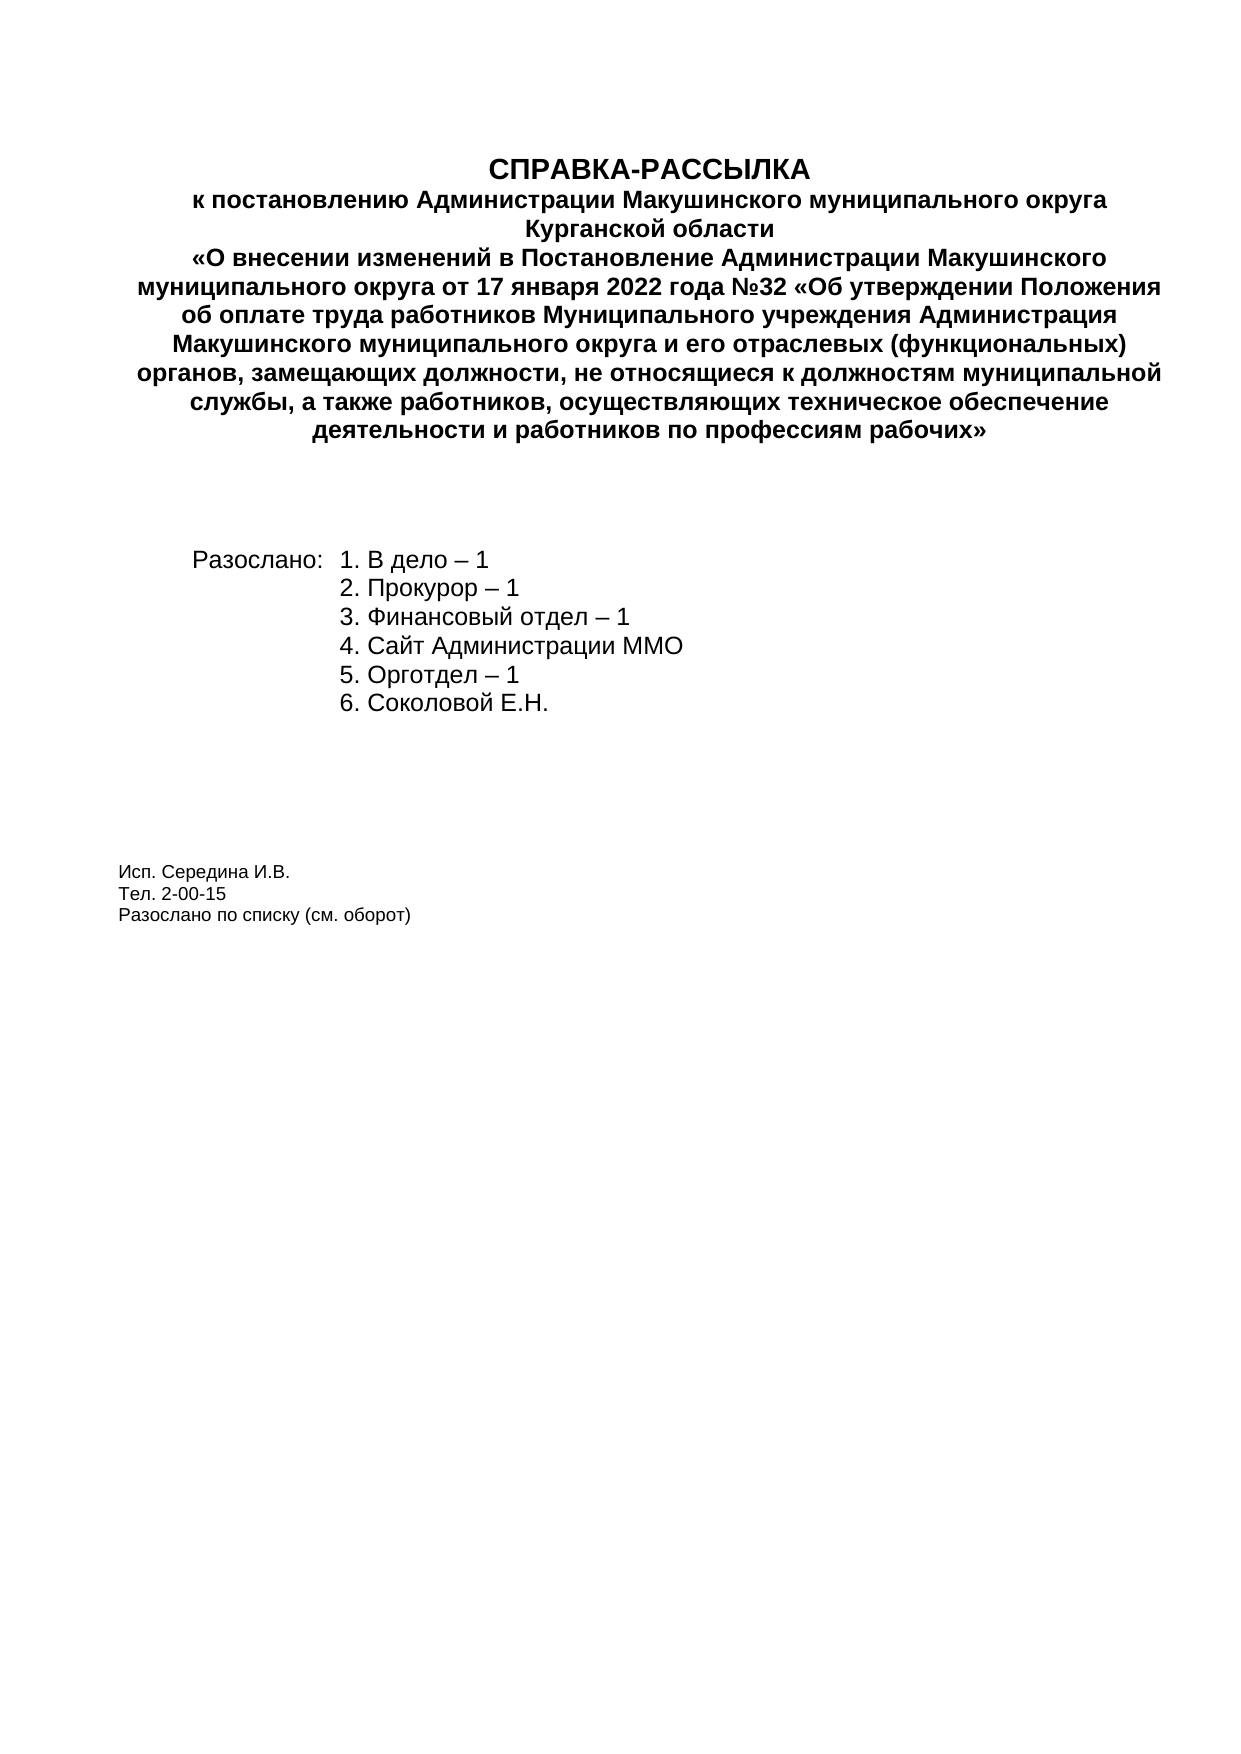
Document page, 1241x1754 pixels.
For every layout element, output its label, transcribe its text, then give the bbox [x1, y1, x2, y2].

subtitle СПРАВКА-РАССЫЛКА [118, 152, 1181, 185]
text Исп. Середина И.В. [118, 861, 1181, 882]
text 6. Соколовой Е.Н. [118, 688, 1181, 717]
text «О внесении изменений в Постановление Администрации Макушинского муниципального округа от 17 января 2022 года №32 «Об утверждении Положения об оплате труда работников Муниципального учреждения Администрация Макушинского муниципального округа и его отраслевых (функциональных) органов, замещающих должности, не относящиеся к должностям муниципальной службы, а также работников, осуществляющих техническое обеспечение деятельности и работников по профессиям рабочих» [118, 243, 1181, 444]
text 3. Финансовый отдел – 1 [118, 602, 1181, 631]
text Курганской области [118, 214, 1181, 243]
text Тел. 2-00-15 [118, 882, 1181, 904]
text 2. Прокурор – 1 [118, 573, 1181, 602]
text 4. Сайт Администрации ММО [118, 631, 1181, 659]
text 5. Орготдел – 1 [118, 659, 1181, 688]
text к постановлению Администрации Макушинского муниципального округа [118, 185, 1181, 214]
text Разослано: 1. В дело – 1 [118, 544, 1181, 573]
text Разослано по списку (см. оборот) [118, 904, 1181, 926]
